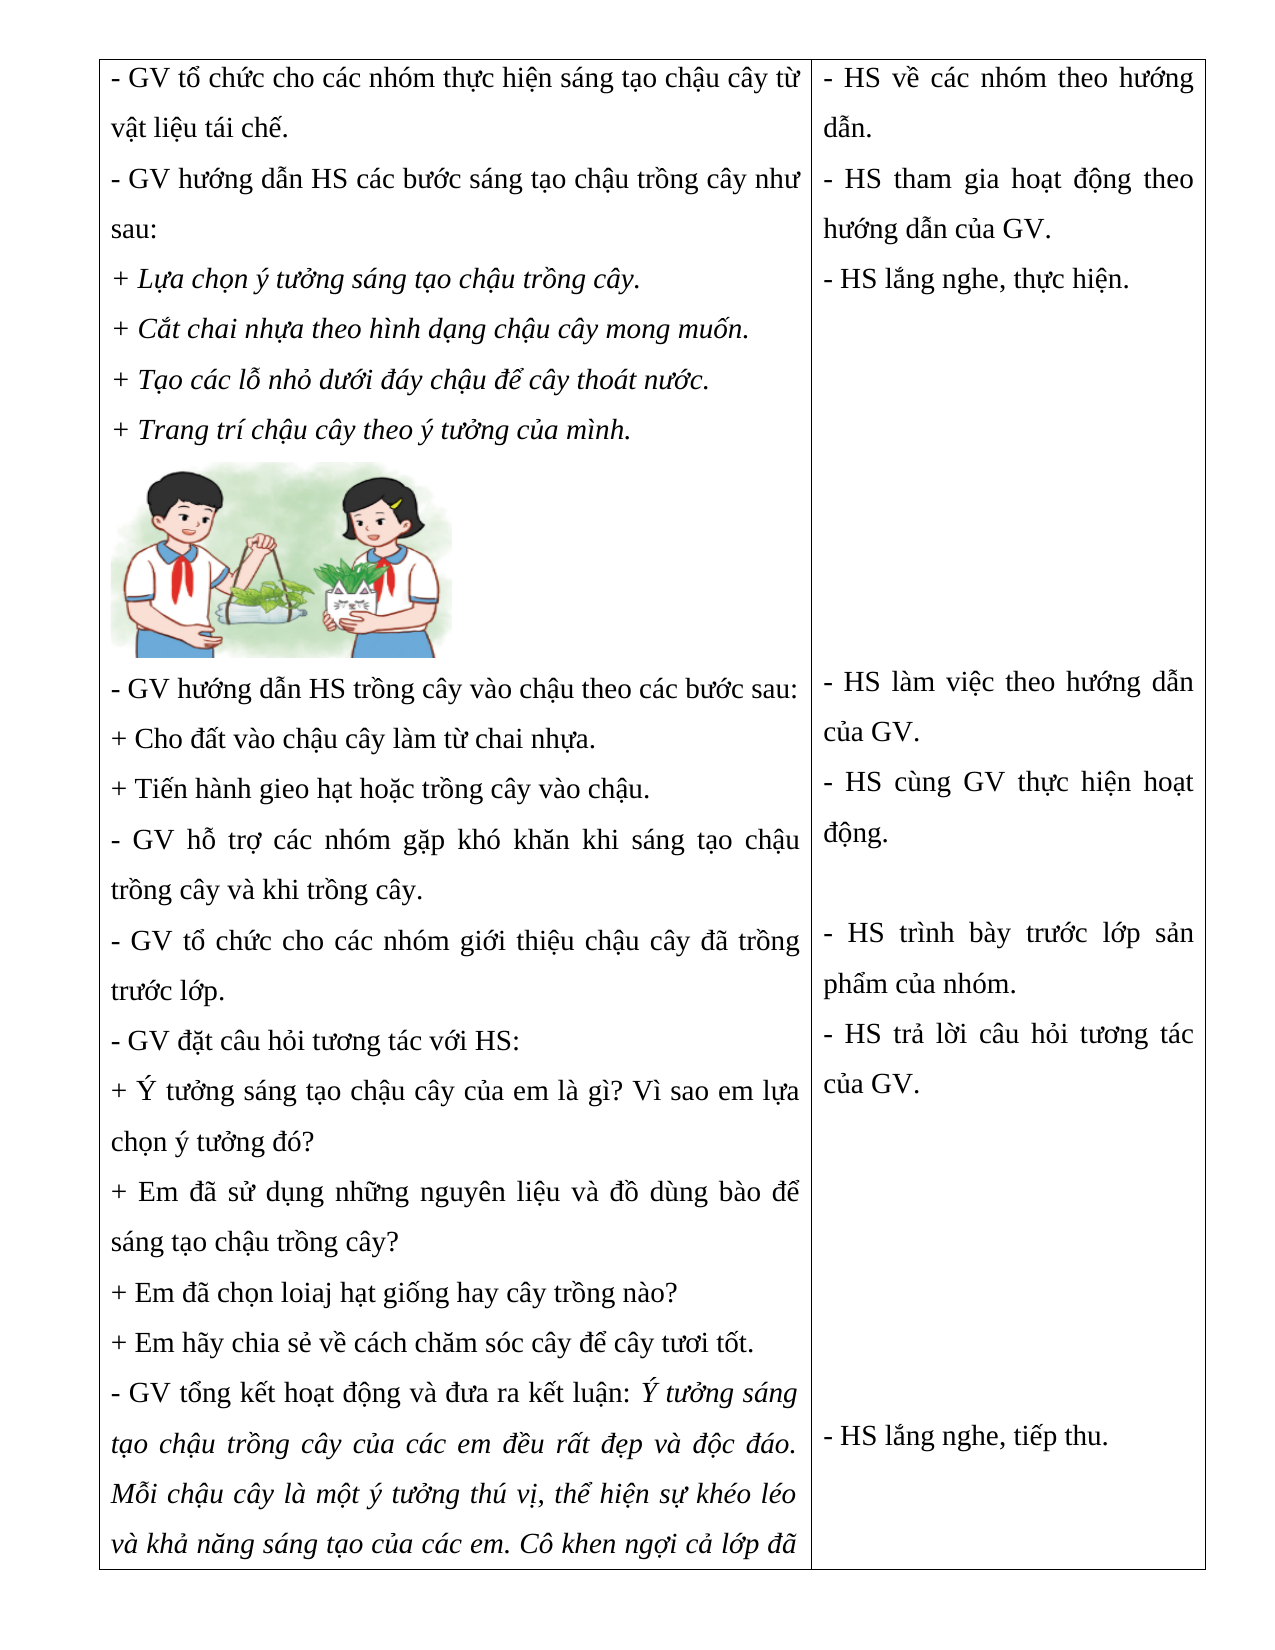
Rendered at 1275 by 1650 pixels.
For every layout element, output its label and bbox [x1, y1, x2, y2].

picture [110, 462, 453, 658]
table_cell [812, 60, 1205, 1569]
table_cell [100, 60, 811, 1569]
